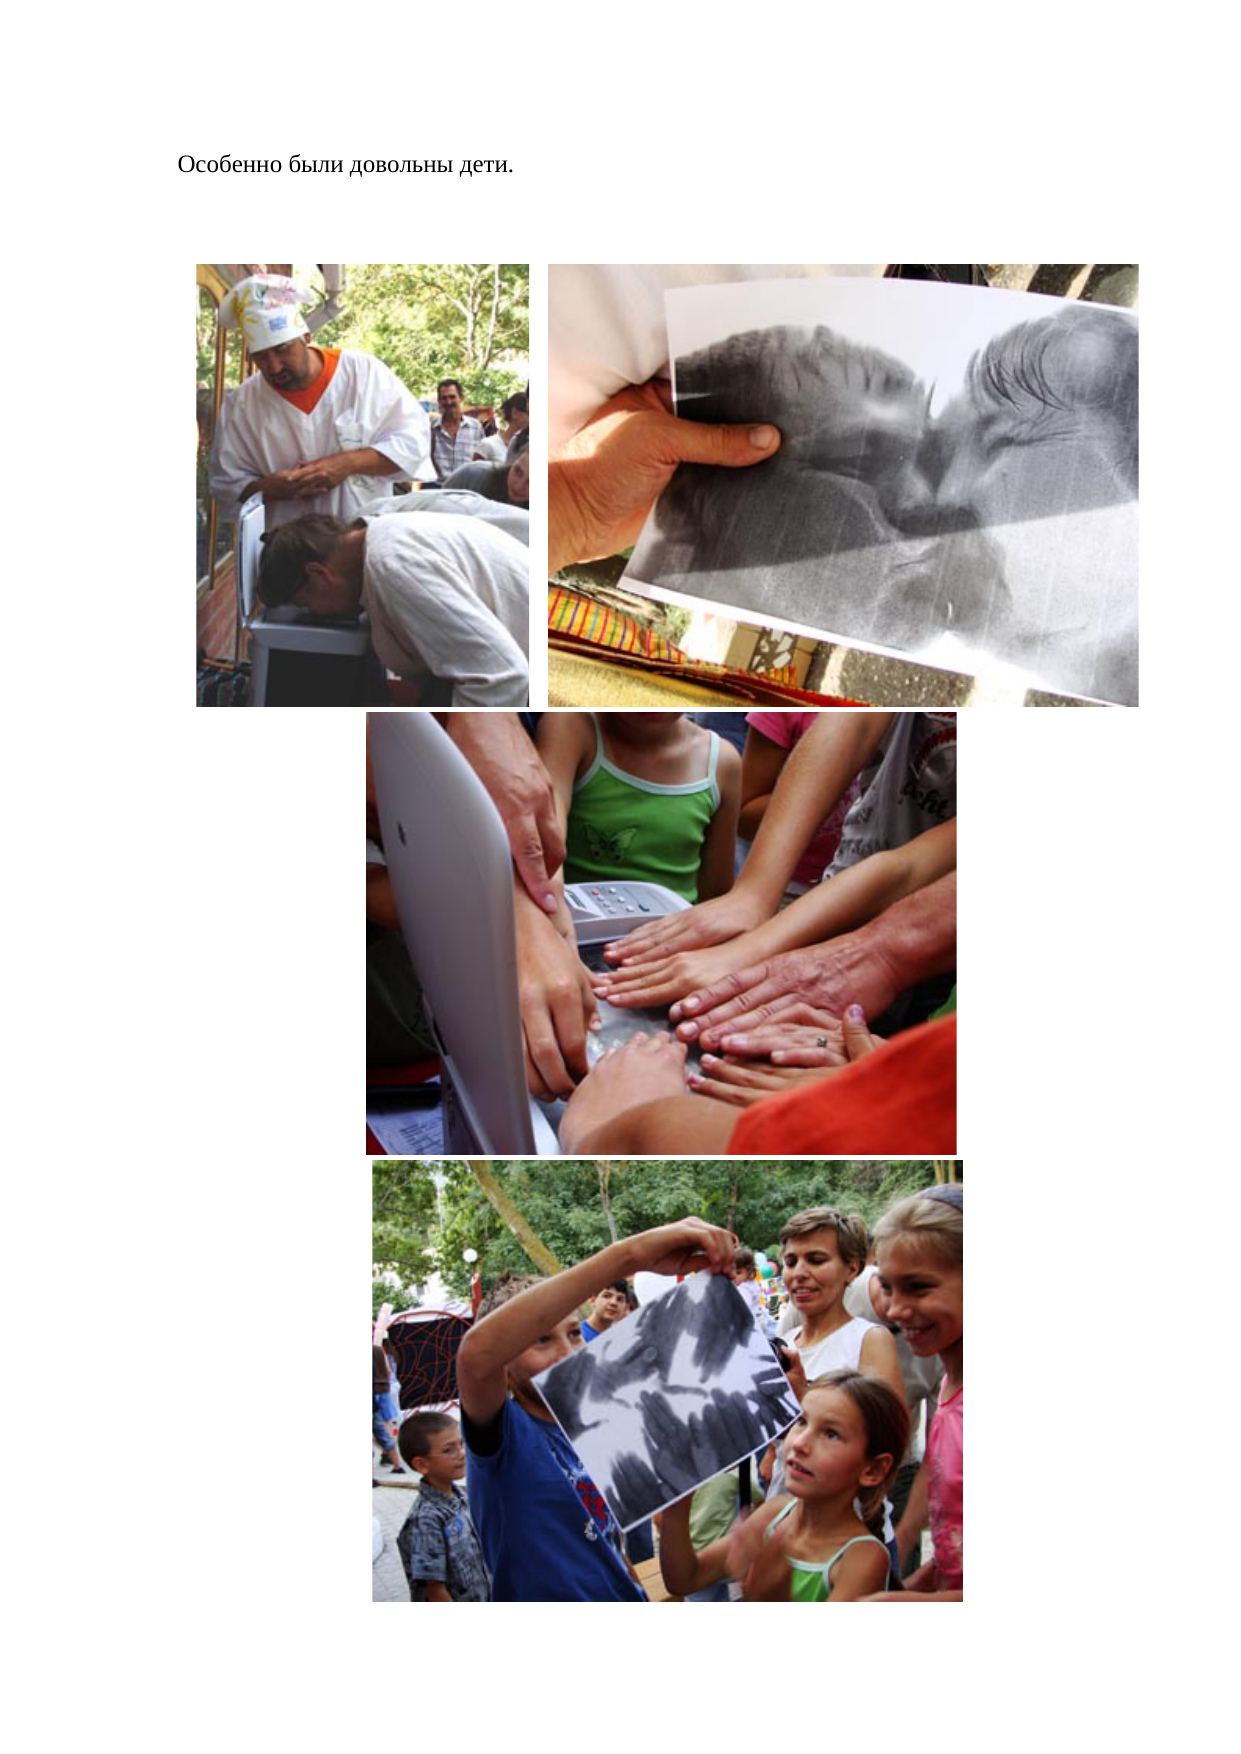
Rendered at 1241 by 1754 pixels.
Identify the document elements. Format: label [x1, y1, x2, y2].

picture [196, 264, 530, 707]
table_header [176, 118, 1159, 1604]
picture [372, 1160, 963, 1602]
picture [366, 712, 957, 1155]
picture [548, 264, 1139, 707]
